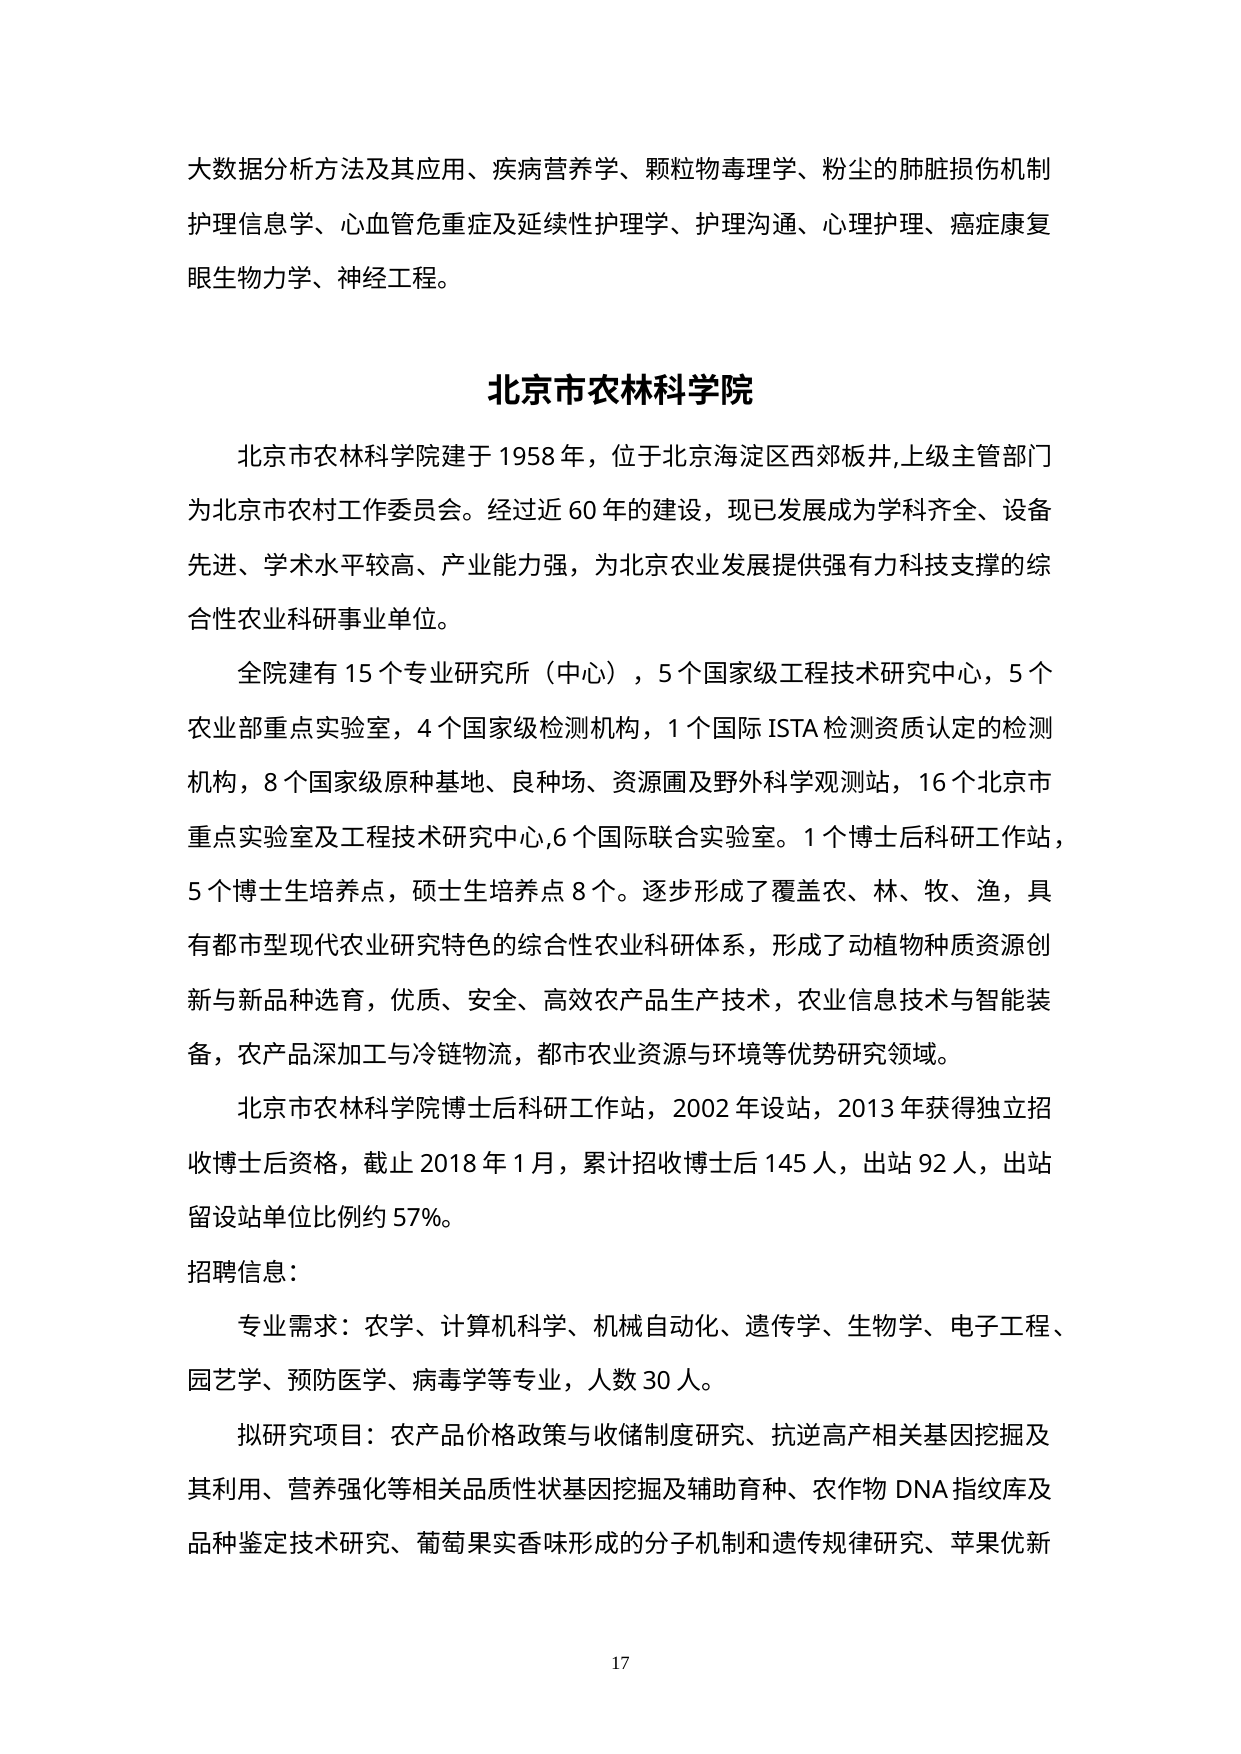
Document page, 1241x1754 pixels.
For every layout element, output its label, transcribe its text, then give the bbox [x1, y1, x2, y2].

text 北京市农林科学院博士后科研工作站，2002年设站，2013年获得独立招收博士后资格，截止2018年1月，累计招收博士后145人，出站92人，出站留设站单位比例约57%。 [187, 1089, 1053, 1234]
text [187, 150, 1053, 295]
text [187, 1415, 1053, 1560]
text 全院建有15个专业研究所（中心），5个国家级工程技术研究中心，5个农业部重点实验室，4个国家级检测机构，1个国际ISTA检测资质认定的检测机构，8个国家级原种基地、良种场、资源圃及野外科学观测站，16个北京市重点实验室及工程技术研究中心,6个国际联合实验室。1个博士后科研工作站，5个博士生培养点，硕士生培养点8个。逐步形成了覆盖农、林、牧、渔，具有都市型现代农业研究特色的综合性农业科研体系，形成了动植物种质资源创新与新品种选育，优质、安全、高效农产品生产技术，农业信息技术与智能装备，农产品深加工与冷链物流，都市农业资源与环境等优势研究领域。 [187, 654, 1053, 1071]
text 北京市农林科学院建于1958年，位于北京海淀区西郊板井,上级主管部门为北京市农村工作委员会。经过近60年的建设，现已发展成为学科齐全、设备先进、学术水平较高、产业能力强，为北京农业发展提供强有力科技支撑的综合性农业科研事业单位。 [187, 436, 1053, 636]
text 专业需求：农学、计算机科学、机械自动化、遗传学、生物学、电子工程、园艺学、预防医学、病毒学等专业，人数30人。 [187, 1306, 1053, 1397]
text 招聘信息： [187, 1252, 1053, 1288]
subtitle 北京市农林科学院 [187, 364, 1053, 412]
